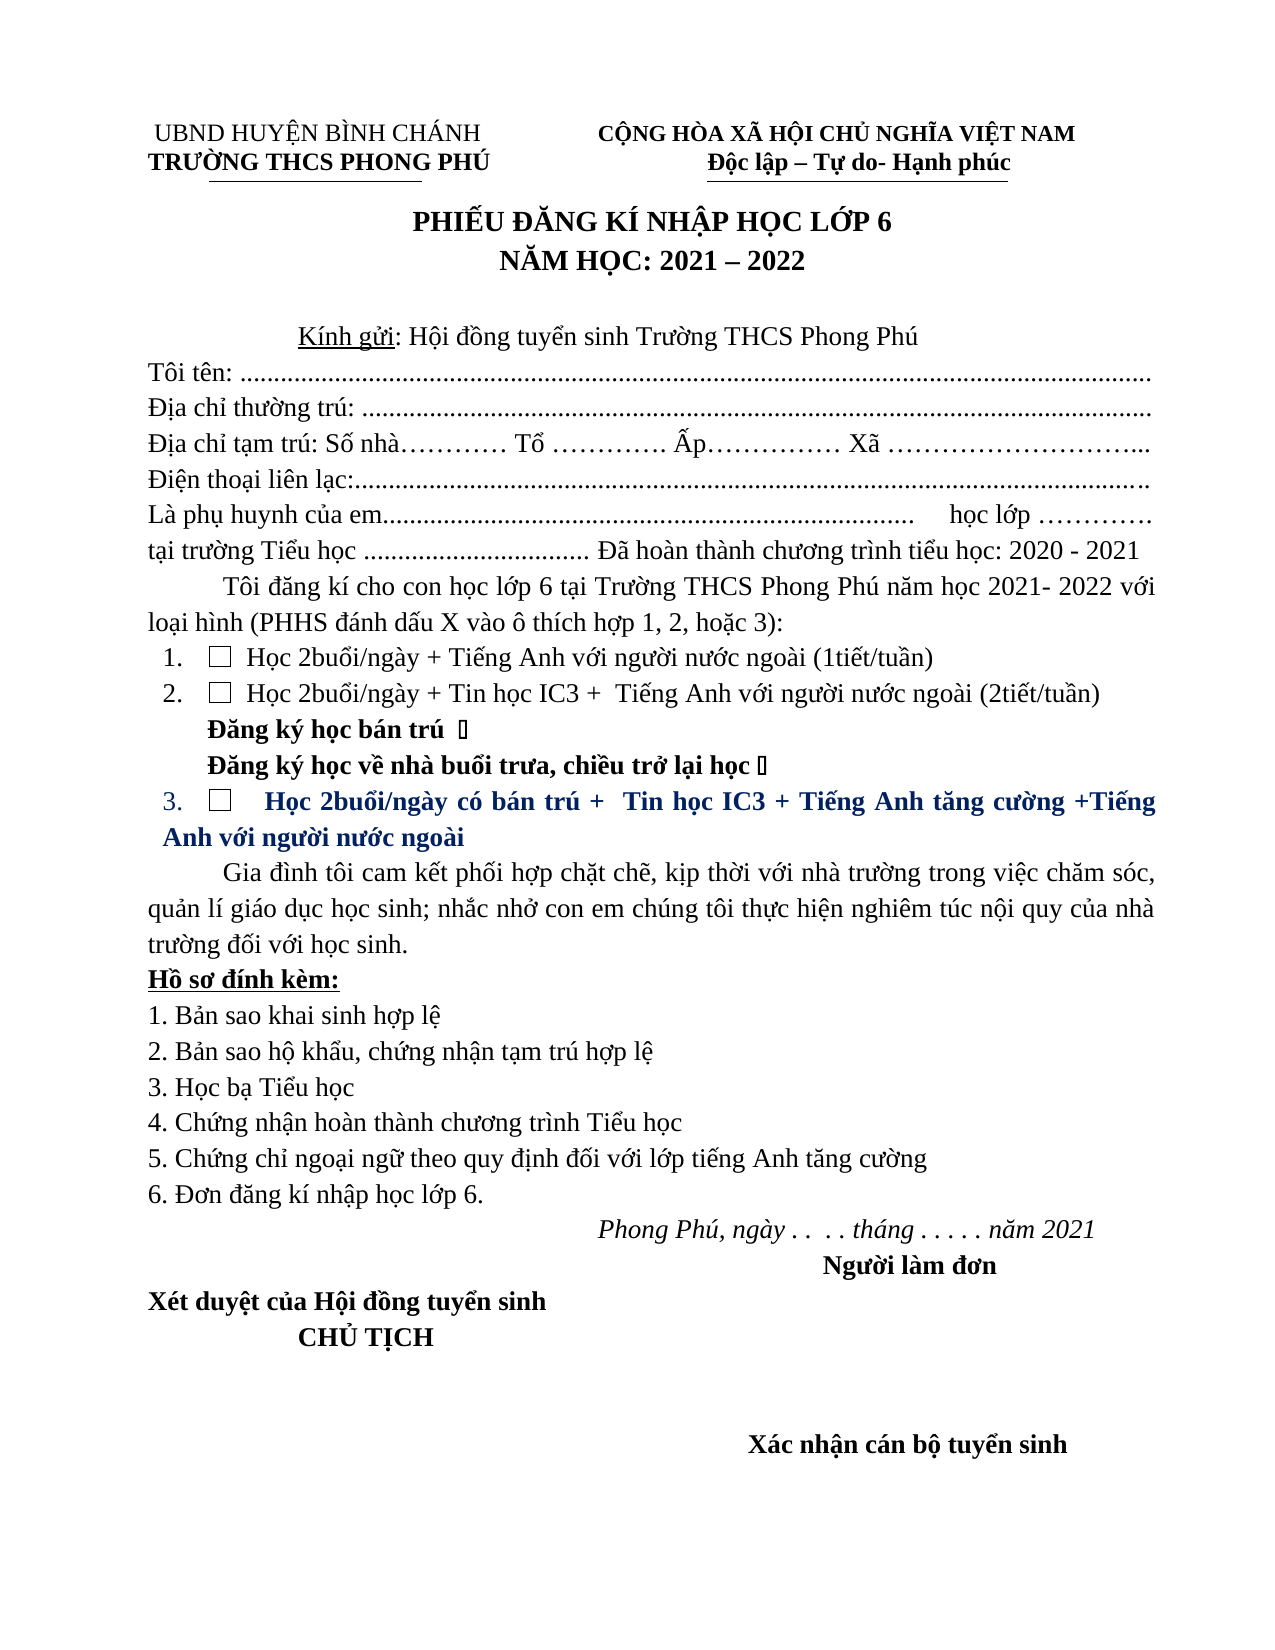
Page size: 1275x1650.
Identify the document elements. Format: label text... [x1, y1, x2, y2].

text 3. Học bạ Tiểu học [148, 1071, 1157, 1102]
list Học 2buổi/ngày + Tiếng Anh với người nước ngoài (1tiết/tuần) [162, 642, 1157, 673]
text 6. Đơn đăng kí nhập học lớp 6. [148, 1178, 1157, 1209]
text 2. Bản sao hộ khẩu, chứng nhận tạm trú hợp lệ [148, 1035, 1157, 1066]
text UBND HUYỆN BÌNH CHÁNH CỘNG HÒA XÃ HỘI CHỦ NGHĨA VIỆT NAM [148, 118, 1157, 147]
text Phong Phú, ngày . . . . tháng . . . . . năm 2021 [598, 1214, 1157, 1245]
text Địa chỉ thường trú: ..................................................................................................................... [148, 391, 1157, 423]
text Người làm đơn [748, 1249, 1157, 1281]
text Đăng ký học bán trú [162, 713, 1157, 744]
text Điện thoại liên lạc:........................................... .. [148, 463, 1157, 494]
text TRƯỜNG THCS PHONG PHÚ Độc lập – Tự do- Hạnh phúc [148, 147, 1157, 176]
text CHỦ TỊCH [223, 1321, 1157, 1352]
text Tôi tên: ....................................................................................................................................... [148, 356, 1157, 387]
text Hồ sơ đính kèm: [148, 963, 1157, 995]
text PHIẾU ĐĂNG KÍ NHẬP HỌC LỚP 6 [148, 204, 1157, 238]
text Đăng ký học về nhà buổi trưa, chiều trở lại học [162, 749, 1157, 780]
text Gia đình tôi cam kết phối hợp chặt chẽ, kịp thời với nhà trường trong việc chăm sóc, quản lí giáo dục học sinh; nhắc nhở con em chúng tôi thực hiện nghiêm túc nội quy của nhà trường đối với học sinh. [148, 856, 1157, 959]
list Học 2buổi/ngày + Tin học IC3 + Tiếng Anh với người nước ngoài (2tiết/tuần) [162, 677, 1157, 708]
text Địa chỉ tạm trú: Số nhà………… Tổ …………. Ấp…………… Xã ………………………... [148, 427, 1157, 458]
text Tôi đăng kí cho con học lớp 6 tại Trường THCS Phong Phú năm học 2021- 2022 với loại hình (PHHS đánh dấu X vào ô thích hợp 1, 2, hoặc 3): [148, 570, 1157, 637]
text Là phụ huynh của em.......................................... học lớp …………. [148, 499, 1157, 530]
list Học 2buổi/ngày có bán trú + Tin học IC3 + Tiếng Anh tăng cường +Tiếng Anh với người nước ngoài [162, 785, 1157, 852]
text NĂM HỌC: 2021 – 2022 [148, 243, 1157, 276]
text Kính gửi: Hội đồng tuyển sinh Trường THCS Phong Phú [223, 320, 1157, 351]
text 1. Bản sao khai sinh hợp lệ [148, 999, 1157, 1030]
text 4. Chứng nhận hoàn thành chương trình Tiểu học [148, 1106, 1157, 1138]
text Xét duyệt của Hội đồng tuyển sinh [148, 1285, 1157, 1316]
text 5. Chứng chỉ ngoại ngữ theo quy định đối với lớp tiếng Anh tăng cường [148, 1142, 1157, 1173]
text Xác nhận cán bộ tuyển sinh [223, 1428, 1157, 1459]
text tại trường Tiểu học Đã hoàn thành chương trình tiểu học: 2020 - 2021 [148, 534, 1157, 566]
